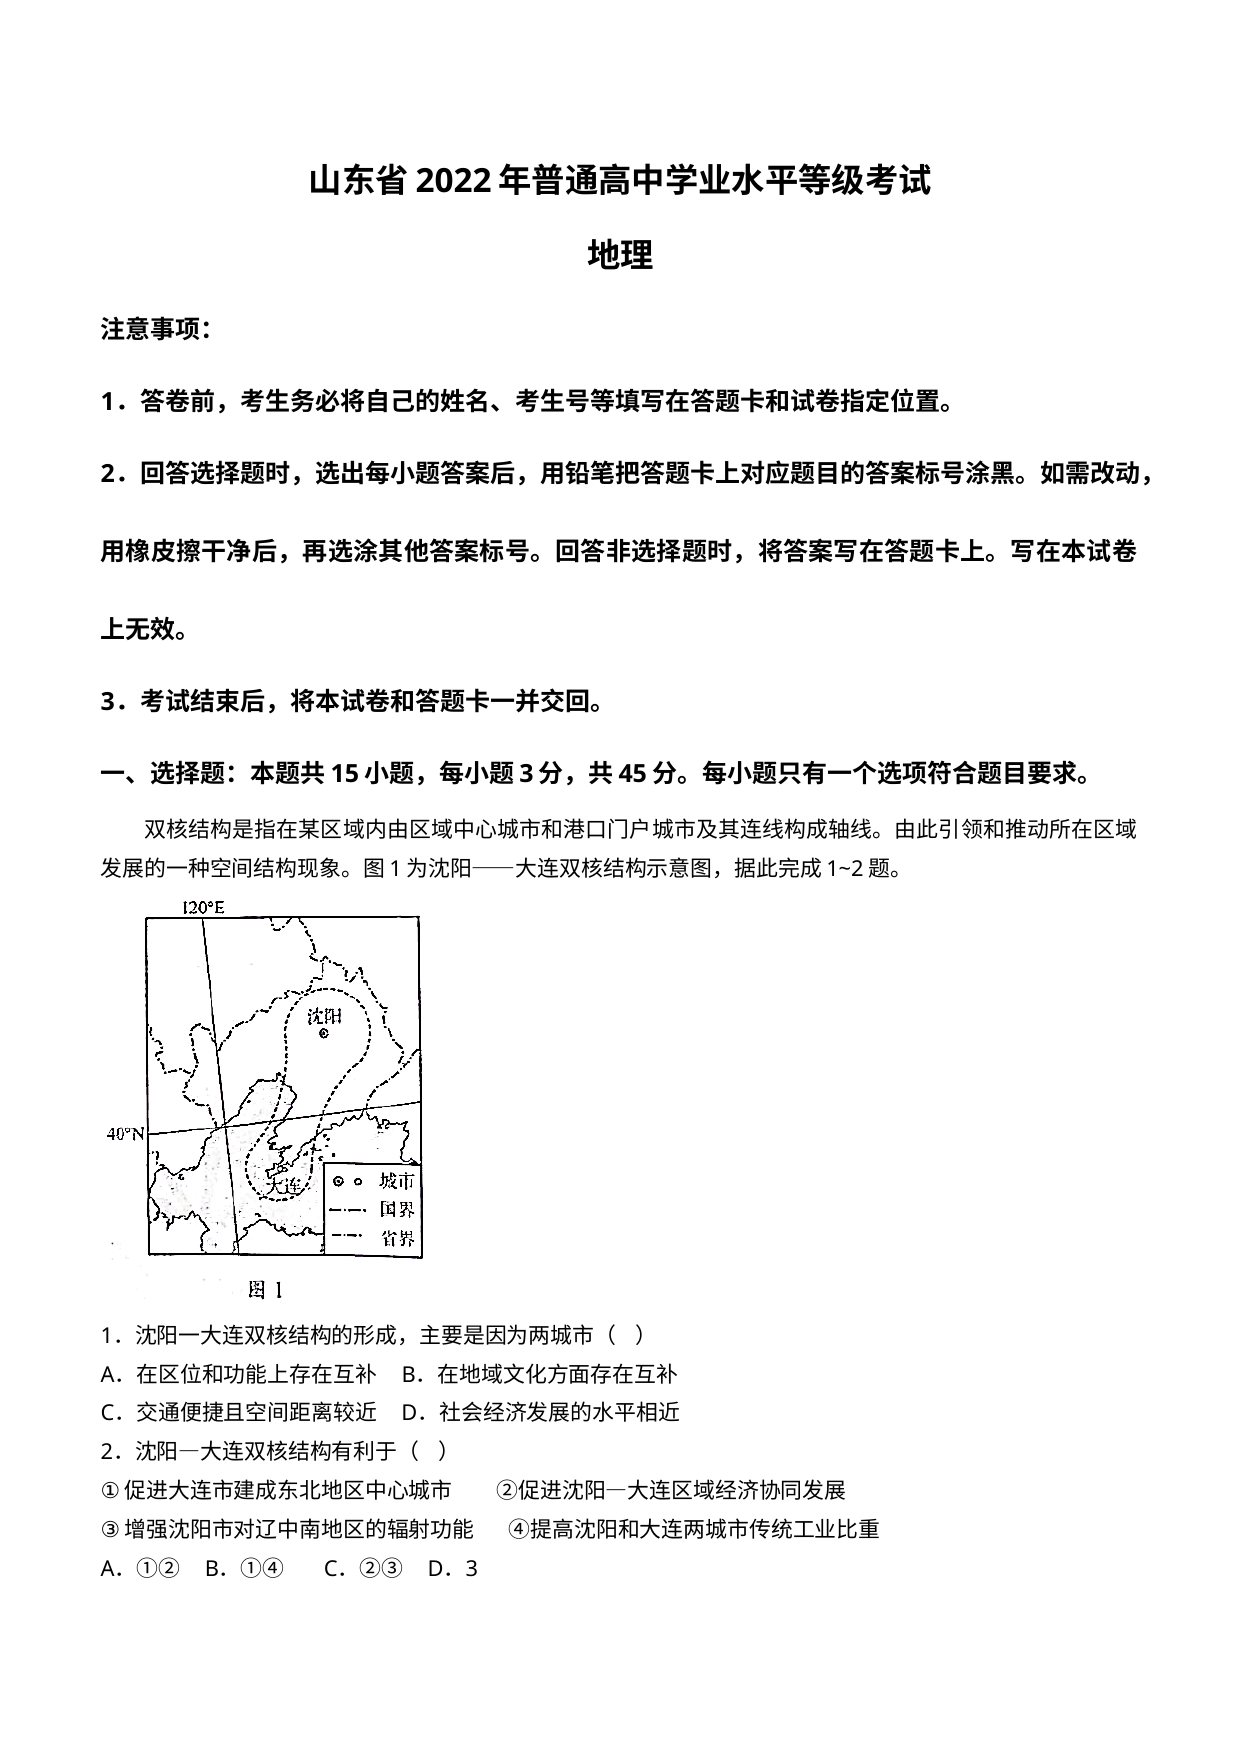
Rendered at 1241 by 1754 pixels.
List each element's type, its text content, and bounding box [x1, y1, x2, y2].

text C．交通便捷且空间距离较近 D．社会经济发展的水平相近 [100, 1395, 1140, 1428]
text A．在区位和功能上存在互补 B．在地域文化方面存在互补 [100, 1356, 1140, 1389]
text ①促进大连市建成东北地区中心城市 ②促进沈阳—大连区域经济协同发展 [100, 1473, 1140, 1505]
text 1．沈阳一大连双核结构的形成，主要是因为两城市（ ） [100, 1317, 1140, 1350]
text 山东省2022年普通高中学业水平等级考试 [100, 146, 1140, 211]
text 3．考试结束后，将本试卷和答题卡一并交回。 [100, 667, 1140, 732]
text A．①② B．①④ C．②③ D．3 [100, 1551, 1140, 1583]
text 双核结构是指在某区域内由区域中心城市和港口门户城市及其连线构成轴线。由此引领和推动所在区域发展的一种空间结构现象。图1为沈阳——大连双核结构示意图，据此完成1~2题。 [100, 812, 1140, 883]
text 2．沈阳—大连双核结构有利于（ ） [100, 1434, 1140, 1466]
text 一、选择题：本题共15小题，每小题3分，共45分。每小题只有一个选项符合题目要求。 [100, 739, 1140, 804]
text 地理 [100, 220, 1140, 285]
text 1．答卷前，考生务必将自己的姓名、考生号等填写在答题卡和试卷指定位置。 [100, 367, 1140, 432]
text 2．回答选择题时，选出每小题答案后，用铅笔把答题卡上对应题目的答案标号涂黑。如需改动，用橡皮擦干净后，再选涂其他答案标号。回答非选择题时，将答案写在答题卡上。写在本试卷上无效。 [100, 439, 1140, 660]
text ③增强沈阳市对辽中南地区的辐射功能 ④提高沈阳和大连两城市传统工业比重 [100, 1512, 1140, 1544]
text 注意事项： [100, 295, 1140, 360]
picture [100, 889, 456, 1303]
